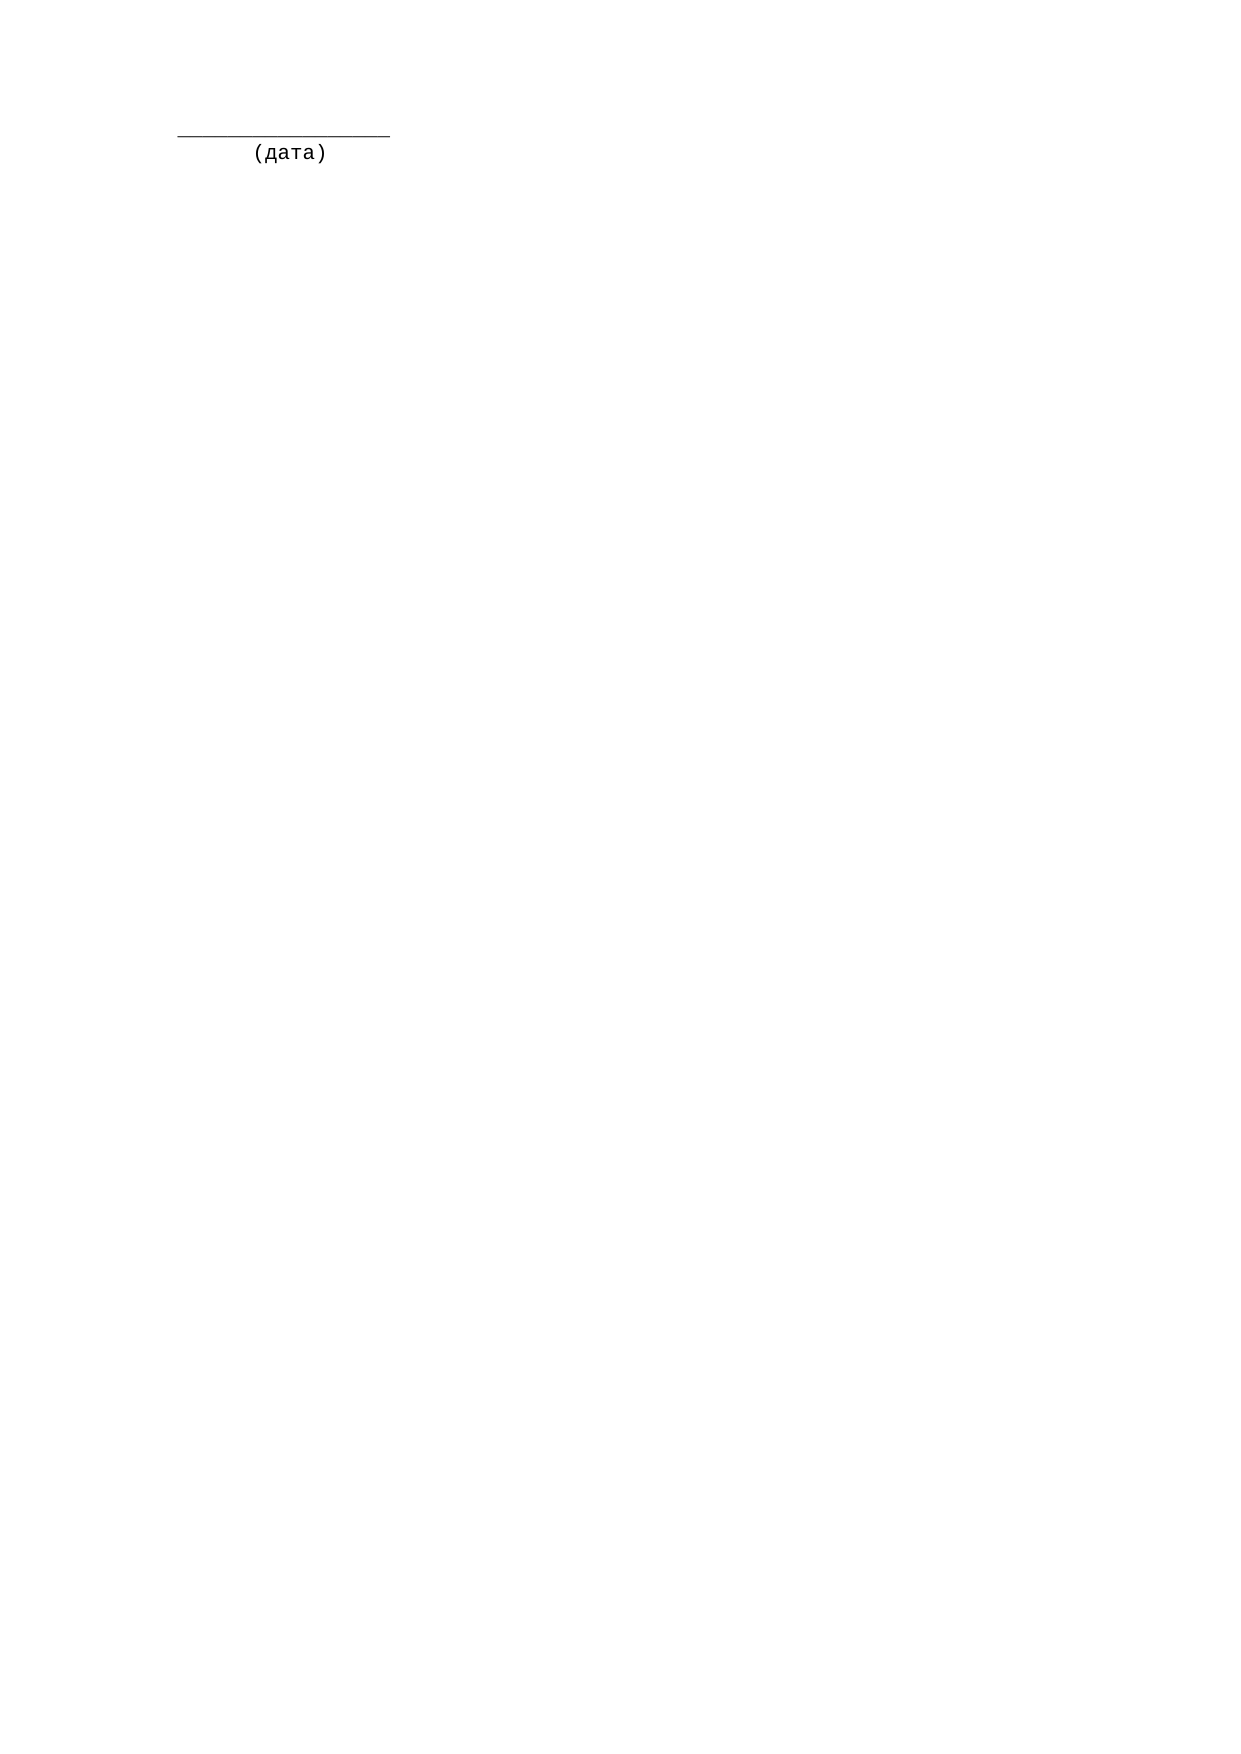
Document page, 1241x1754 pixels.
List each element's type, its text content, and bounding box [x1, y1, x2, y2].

text _________________ [177, 118, 1152, 142]
text (дата) [177, 142, 1152, 165]
